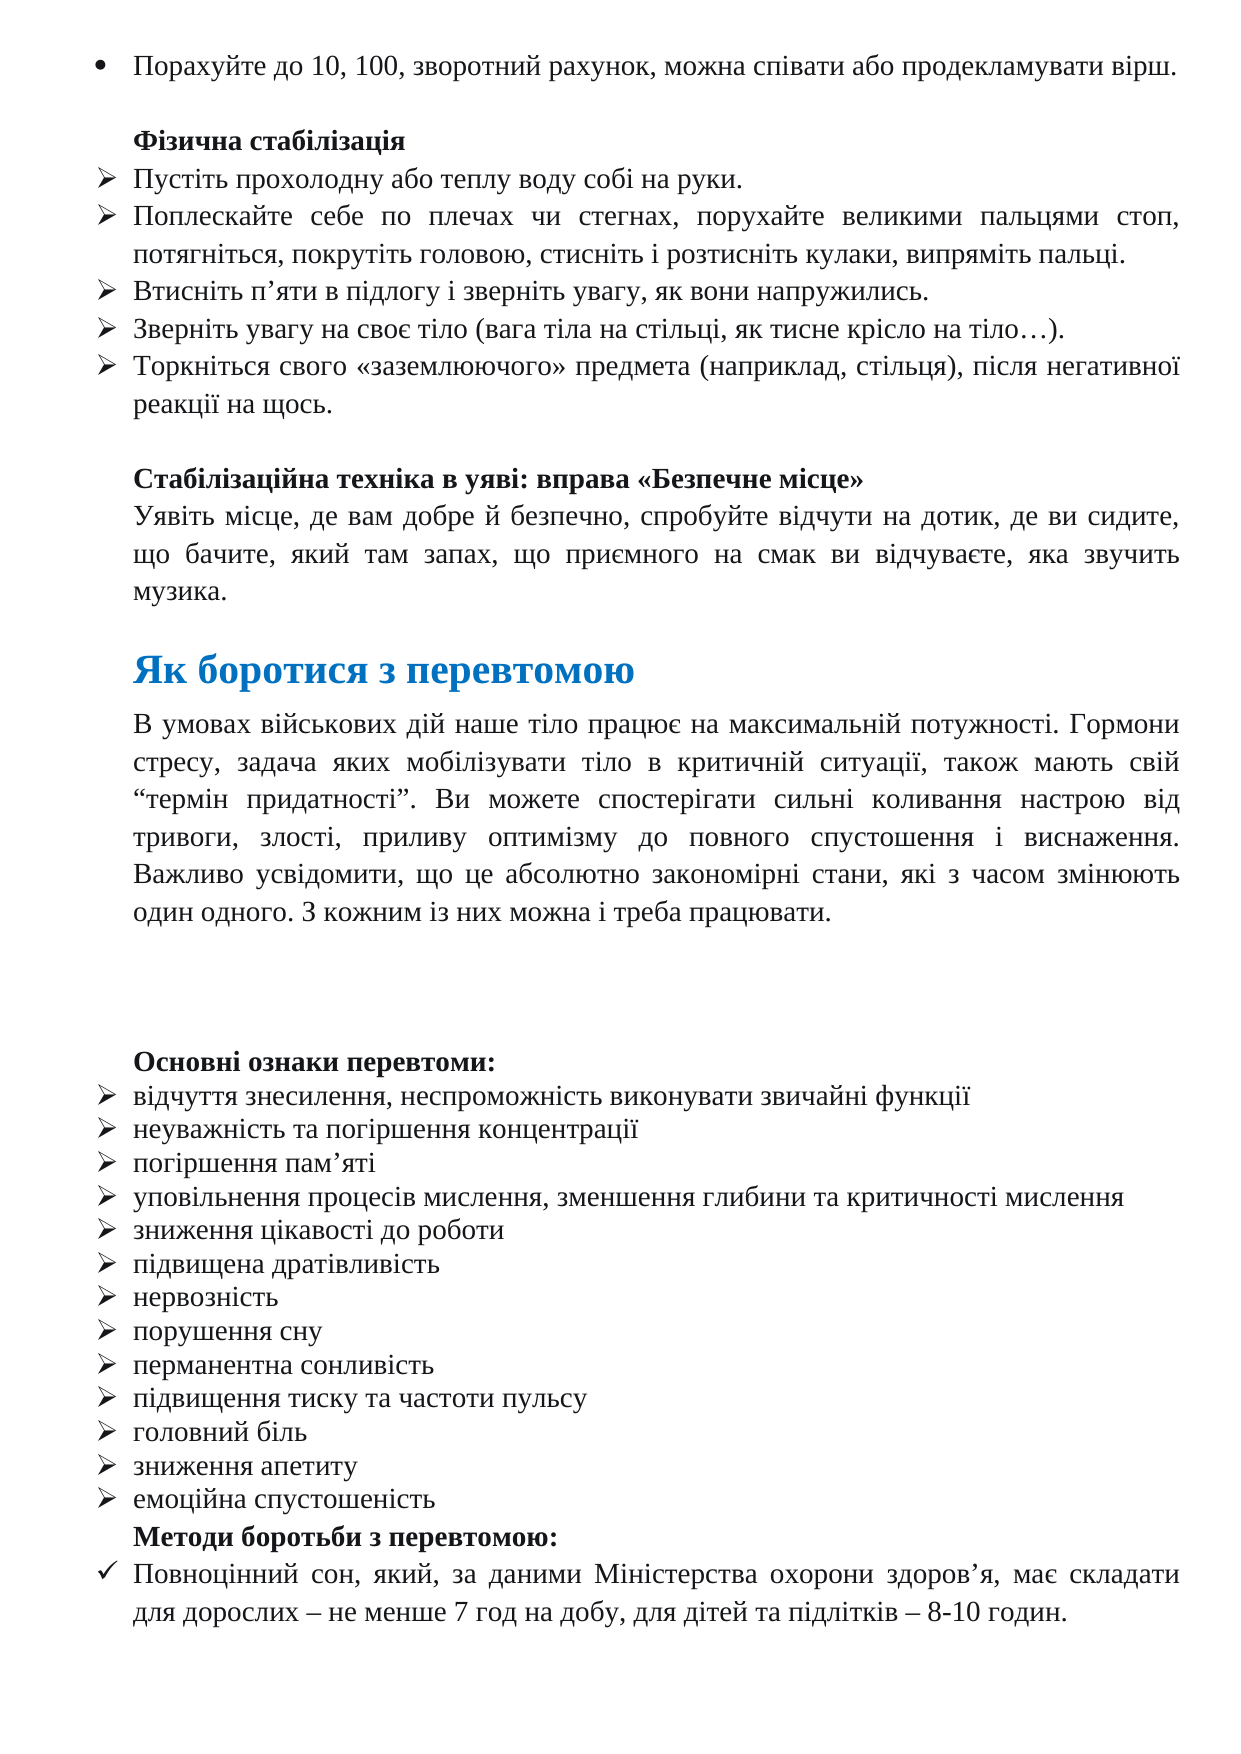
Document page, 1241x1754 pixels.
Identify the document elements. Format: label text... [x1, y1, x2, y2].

text Фізична стабілізація [133, 119, 1181, 157]
list Повноцінний сон, який, за даними Міністерства охорони здоров’я, має складати для дорослих – не менше 7 год на добу, для дітей та підлітків – 8-10 годин. [95, 1553, 1181, 1628]
list Порахуйте до 10, 100, зворотний рахунок, можна співати або продекламувати вірш. [95, 44, 1181, 82]
text В умовах військових дій наше тіло працює на максимальній потужності. Гормони стресу, задача яких мобілізувати тіло в критичній ситуації, також мають свій “термін придатності”. Ви можете спостерігати сильні коливання настрою від тривоги, злості, приливу оптимізму до повного спустошення і виснаження. Важливо усвідомити, що це абсолютно закономірні стани, які з часом змінюють один одного. З кожним із них можна і треба працювати. [133, 703, 1181, 928]
list погіршення пам’яті [95, 1145, 1181, 1179]
list відчуття знесилення, неспроможність виконувати звичайні функції [95, 1078, 1181, 1111]
list неуважність та погіршення концентрації [95, 1111, 1181, 1145]
list Втисніть п’яти в підлогу і зверніть увагу, як вони напружились. [95, 269, 1181, 307]
text Стабілізаційна техніка в уяві: вправа «Безпечне місце» [133, 457, 1181, 494]
text Основні ознаки перевтоми: [133, 1040, 1181, 1078]
list уповільнення процесів мислення, зменшення глибини та критичності мислення [95, 1179, 1181, 1212]
list емоційна спустошеність [95, 1481, 1181, 1515]
text Уявіть місце, де вам добре й безпечно, спробуйте відчути на дотик, де ви сидите, що бачите, який там запах, що приємного на смак ви відчуваєте, яка звучить музика. [133, 494, 1181, 607]
list підвищена дратівливість [95, 1246, 1181, 1279]
list Зверніть увагу на своє тіло (вага тіла на стільці, як тисне крісло на тіло…). [95, 307, 1181, 344]
list зниження апетиту [95, 1448, 1181, 1481]
list нервозність [95, 1279, 1181, 1313]
list підвищення тиску та частоти пульсу [95, 1381, 1181, 1414]
list перманентна сонливість [95, 1347, 1181, 1381]
list головний біль [95, 1414, 1181, 1448]
text Методи боротьби з перевтомою: [133, 1515, 1181, 1553]
list порушення сну [95, 1313, 1181, 1347]
list зниження цікавості до роботи [95, 1212, 1181, 1246]
list Поплескайте себе по плечах чи стегнах, порухайте великими пальцями стоп, потягніться, покрутіть головою, стисніть і розтисніть кулаки, випряміть пальці. [95, 194, 1181, 269]
text Як боротися з перевтомою [133, 644, 1181, 692]
list Пустіть прохолодну або теплу воду собі на руки. [95, 157, 1181, 194]
list Торкніться свого «заземлюючого» предмета (наприклад, стільця), після негативної реакції на щось. [95, 344, 1181, 419]
